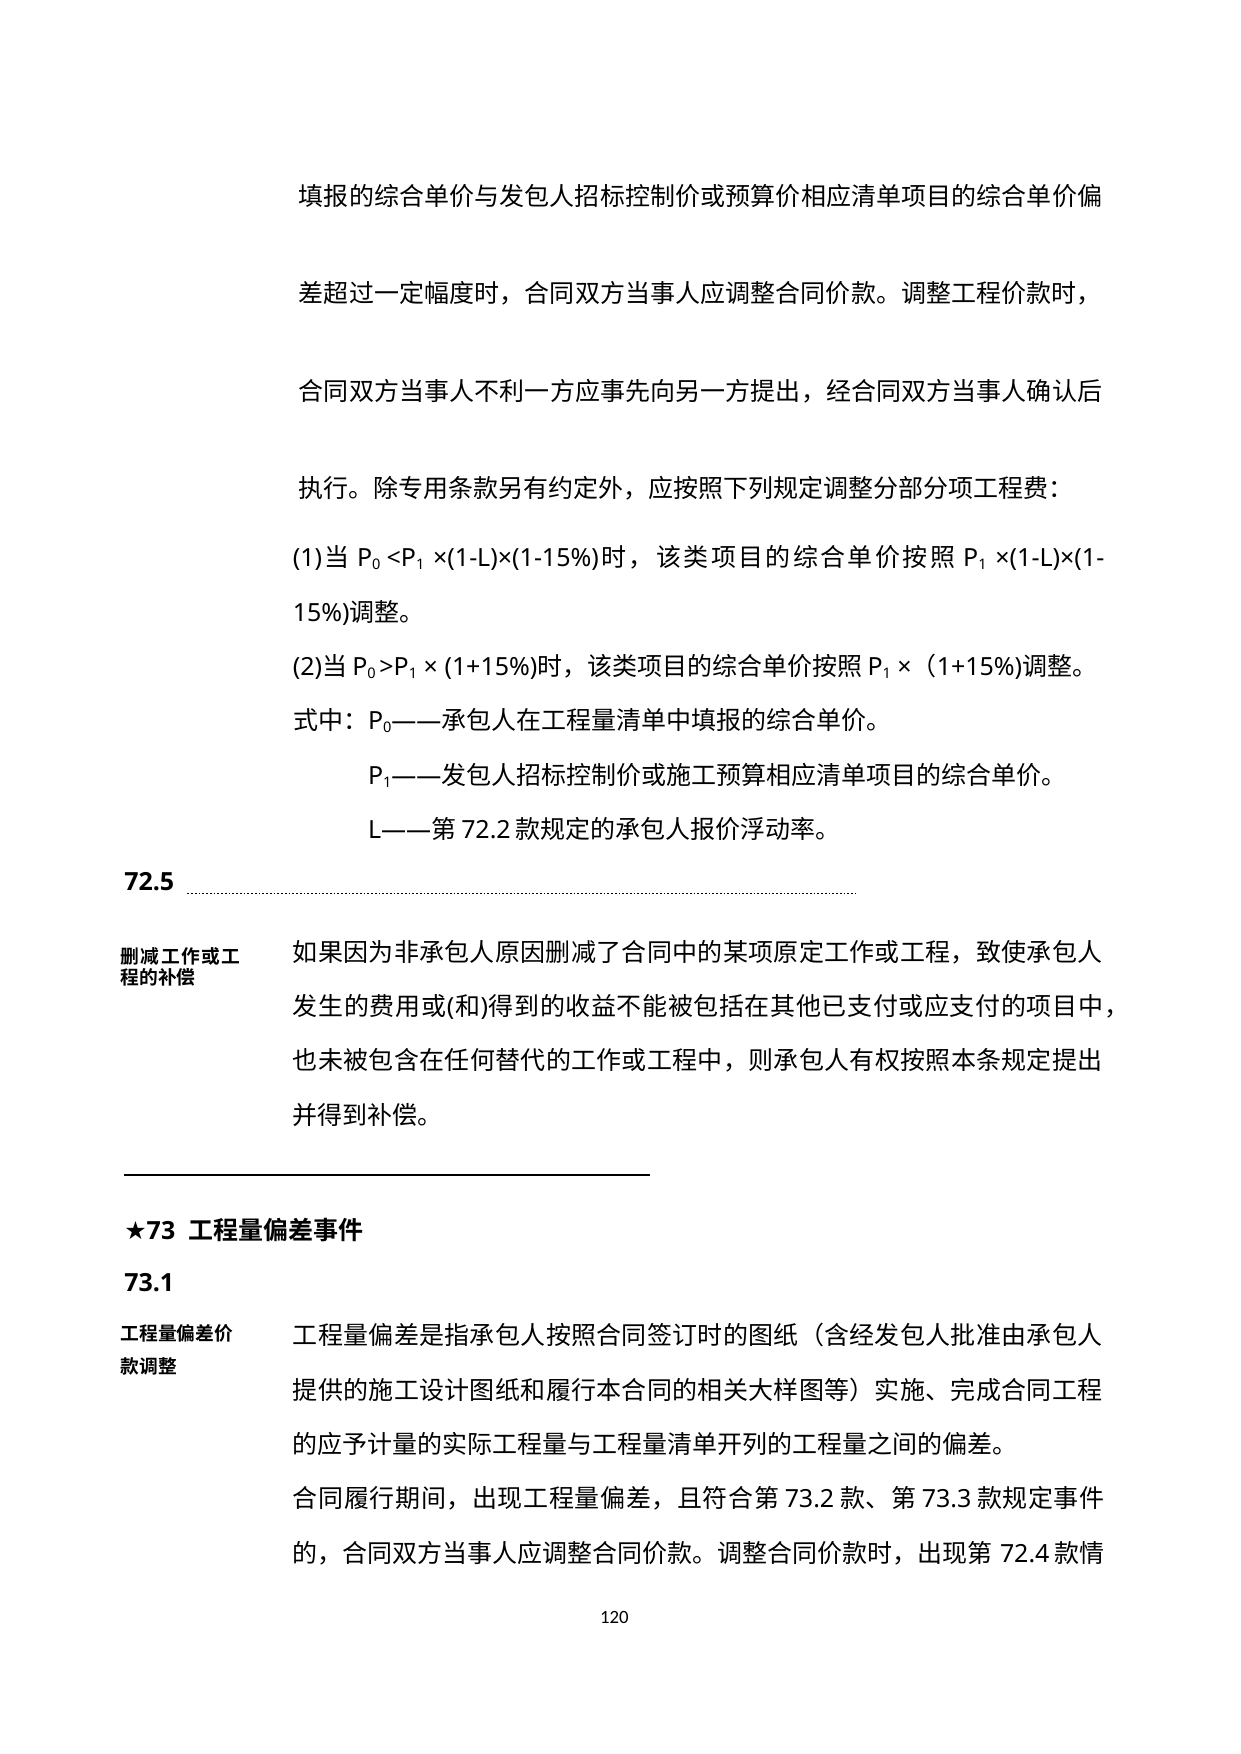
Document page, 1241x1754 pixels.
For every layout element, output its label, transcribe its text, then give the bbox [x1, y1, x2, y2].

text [293, 1479, 1104, 1569]
text 式中：P0——承包人在工程量清单中填报的综合单价。 [124, 701, 1104, 737]
text (1)当P0 <P1 ×(1-L)×(1-15%)时，该类项目的综合单价按照P1 ×(1-L)×(1-15%)调整。 [293, 538, 1104, 628]
text (2)当P0 >P1 × (1+15%)时，该类项目的综合单价按照P1 ×（1+15%)调整。 [293, 646, 1104, 683]
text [299, 162, 1104, 519]
text ★73 工程量偏差事件 [124, 1210, 1104, 1247]
text 73.1 [124, 1265, 1104, 1299]
text L——第72.2款规定的承包人报价浮动率。 [124, 809, 1104, 846]
text 72.5 [124, 864, 1104, 898]
text P1——发包人招标控制价或施工预算相应清单项目的综合单价。 [124, 755, 1104, 791]
text 工程量偏差是指承包人按照合同签订时的图纸（含经发包人批准由承包人提供的施工设计图纸和履行本合同的相关大样图等）实施、完成合同工程的应予计量的实际工程量与工程量清单开列的工程量之间的偏差。 [293, 1316, 1104, 1461]
text 如果因为非承包人原因删减了合同中的某项原定工作或工程，致使承包人发生的费用或(和)得到的收益不能被包括在其他已支付或应支付的项目中，也未被包含在任何替代的工作或工程中，则承包人有权按照本条规定提出并得到补偿。 [293, 932, 1104, 1131]
